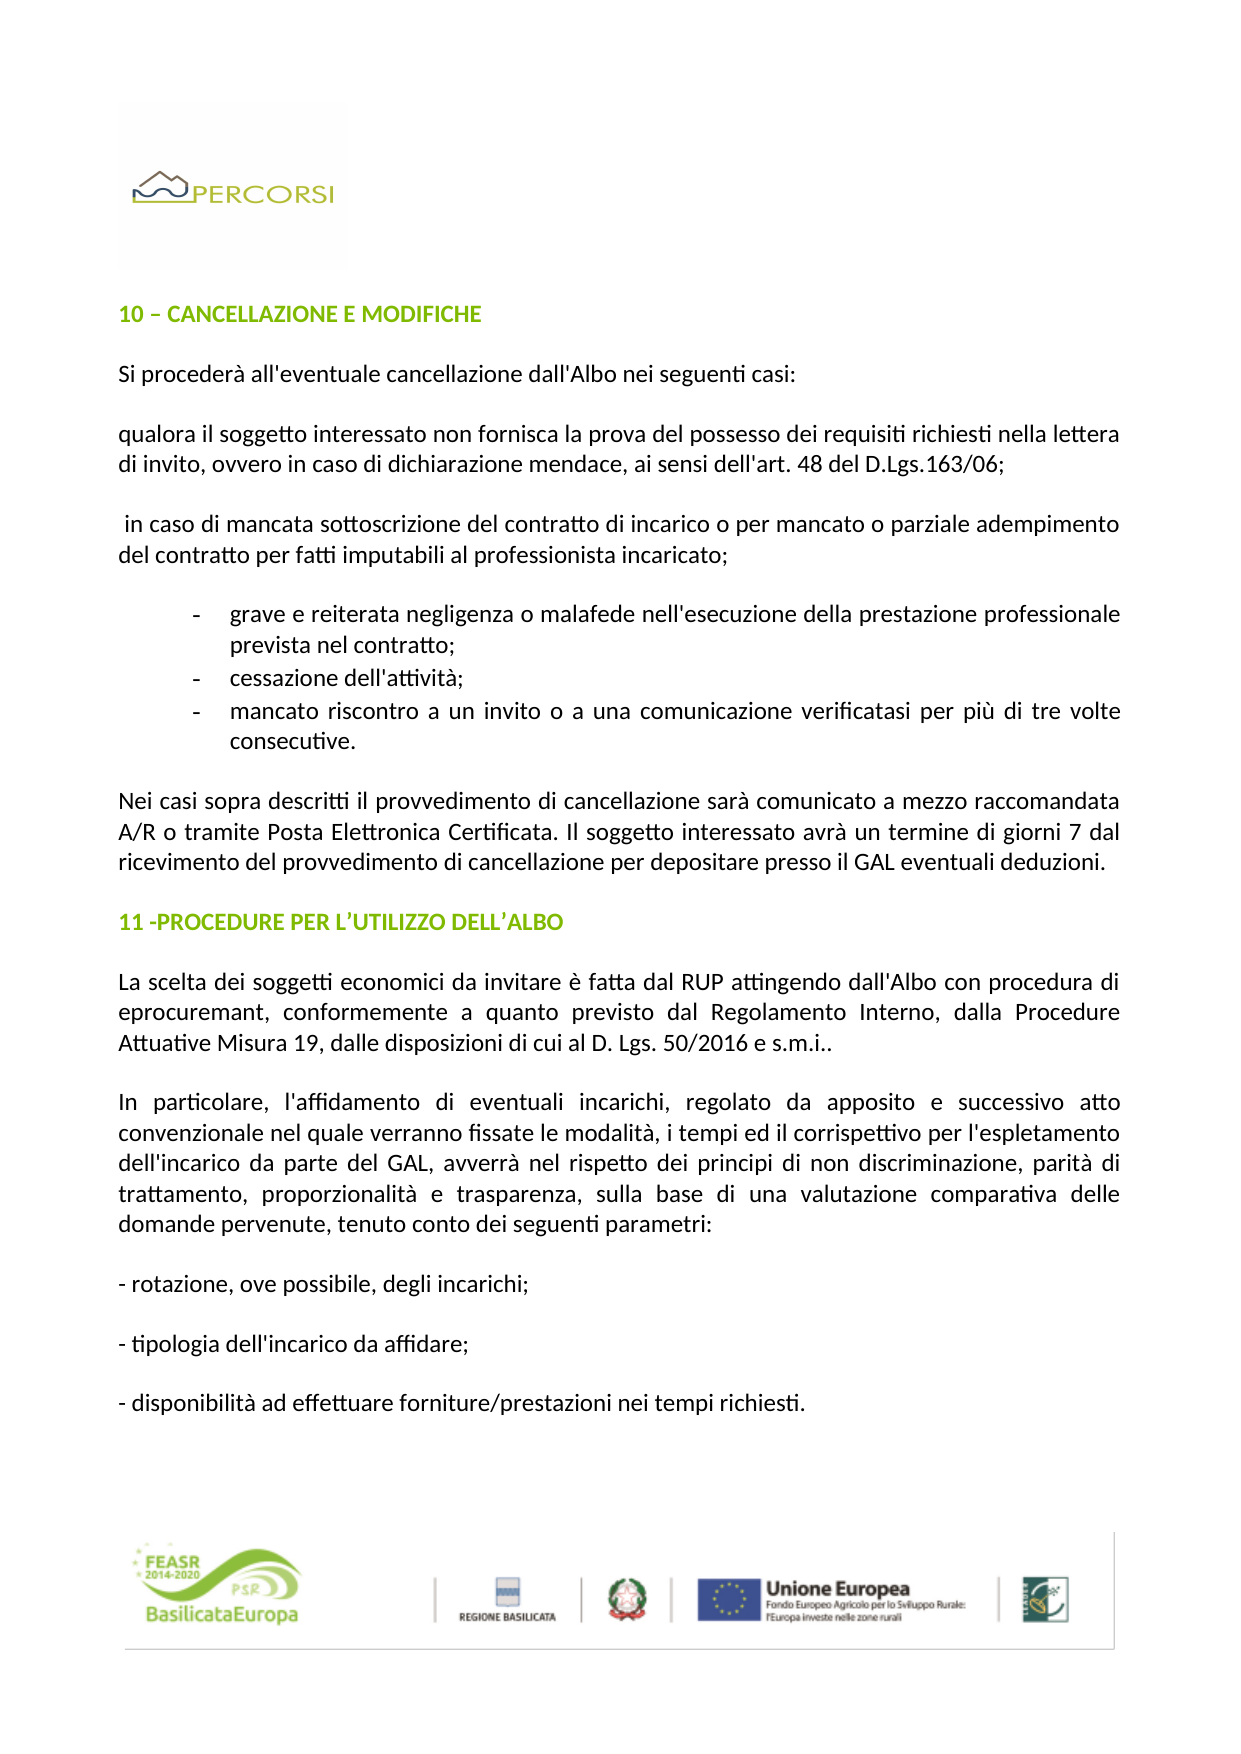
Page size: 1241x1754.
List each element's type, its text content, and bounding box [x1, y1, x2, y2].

list grave e reiterata negligenza o malafede nell'esecuzione della prestazione professionale prevista nel contratto; [192, 598, 1122, 659]
text in caso di mancata sottoscrizione del contratto di incarico o per mancato o parziale adempimento del contratto per fatti imputabili al professionista incaricato; [118, 508, 1122, 569]
text In particolare, l'affidamento di eventuali incarichi, regolato da apposito e successivo atto convenzionale nel quale verranno fissate le modalità, i tempi ed il corrispettivo per l'espletamento dell'incarico da parte del GAL, avverrà nel rispetto dei principi di non discriminazione, parità di trattamento, proporzionalità e trasparenza, sulla base di una valutazione comparativa delle domande pervenute, tenuto conto dei seguenti parametri: [118, 1086, 1122, 1239]
list mancato riscontro a un invito o a una comunicazione verificatasi per più di tre volte consecutive. [192, 695, 1122, 756]
picture [118, 102, 349, 270]
text - disponibilità ad effettuare forniture/prestazioni nei tempi richiesti. [118, 1387, 1122, 1418]
text qualora il soggetto interessato non fornisca la prova del possesso dei requisiti richiesti nella lettera di invito, ovvero in caso di dichiarazione mendace, ai sensi dell'art. 48 del D.Lgs.163/06; [118, 418, 1122, 479]
list cessazione dell'attività; [192, 662, 1122, 692]
subtitle 10 – CANCELLAZIONE E MODIFICHE [118, 299, 1122, 329]
text Si procederà all'eventuale cancellazione dall'Albo nei seguenti casi: [118, 358, 1122, 389]
text - tipologia dell'incarico da affidare; [118, 1328, 1122, 1358]
text - rotazione, ove possibile, degli incarichi; [118, 1268, 1122, 1299]
picture [124, 1532, 1116, 1651]
text La scelta dei soggetti economici da invitare è fatta dal RUP attingendo dall'Albo con procedura di eprocuremant, conformemente a quanto previsto dal Regolamento Interno, dalla Procedure Attuative Misura 19, dalle disposizioni di cui al D. Lgs. 50/2016 e s.m.i.. [118, 966, 1122, 1057]
subtitle 11 -PROCEDURE PER L’UTILIZZO DELL’ALBO [118, 906, 1122, 936]
text Nei casi sopra descritti il provvedimento di cancellazione sarà comunicato a mezzo raccomandata A/R o tramite Posta Elettronica Certificata. Il soggetto interessato avrà un termine di giorni 7 dal ricevimento del provvedimento di cancellazione per depositare presso il GAL eventuali deduzioni. [118, 785, 1122, 877]
